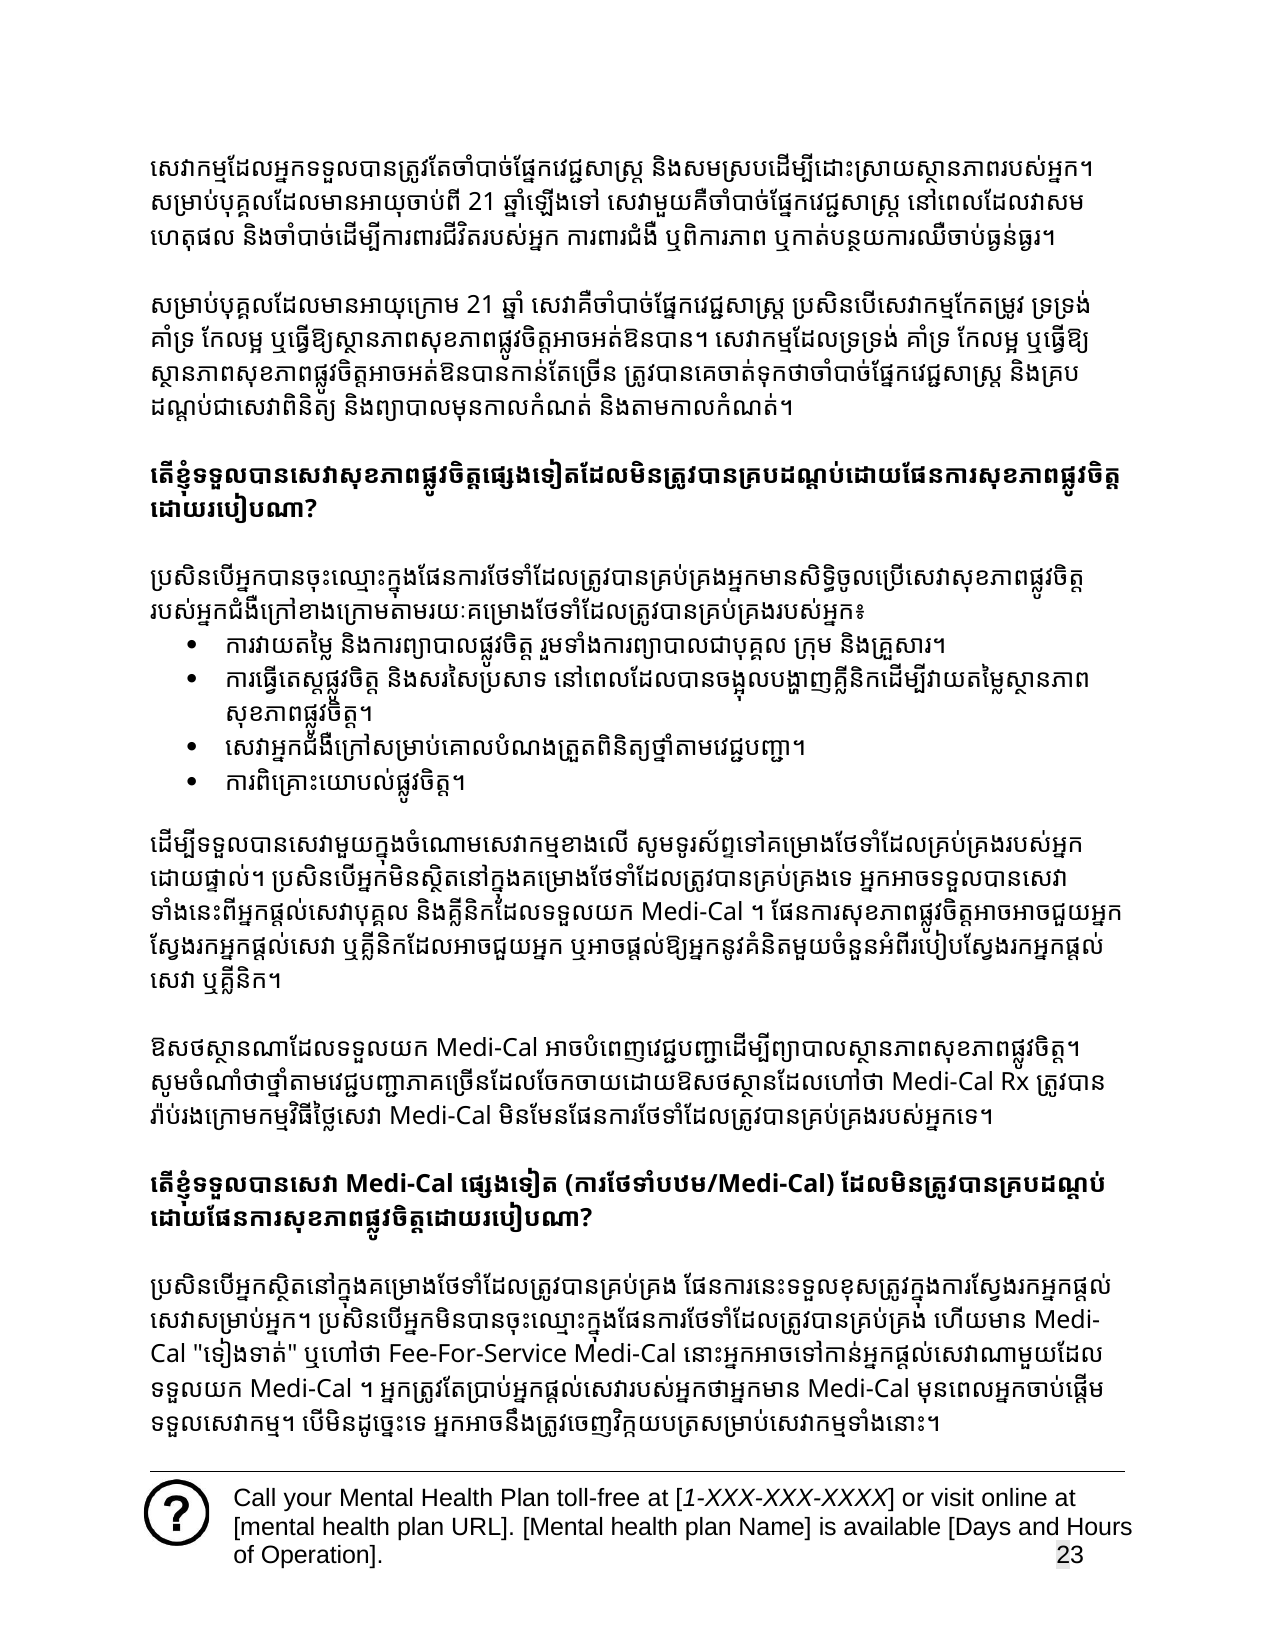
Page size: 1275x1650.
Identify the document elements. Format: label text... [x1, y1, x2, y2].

picture [143, 1479, 210, 1546]
list ការធ្វើតេស្តផ្លូវចិត្ត និងសរសៃប្រសាទ នៅពេលដែលបានចង្អុលបង្ហាញគ្លីនិកដើម្បីវាយតម្លៃស្ថានភាពសុខភាពផ្លូវចិត្ត។ [187, 661, 1125, 729]
list ការវាយតម្លៃ និងការព្យាបាលផ្លូវចិត្ត រួមទាំងការព្យាបាលជាបុគ្គល ក្រុម និងគ្រួសារ។ [187, 627, 1125, 661]
text សេវាកម្មដែលអ្នកទទួលបានត្រូវតែចាំបាច់ផ្នែកវេជ្ជសាស្រ្ត និងសមស្របដើម្បីដោះស្រាយស្ថានភាពរបស់អ្នក។ សម្រាប់បុគ្គលដែលមានអាយុចាប់ពី 21 ឆ្នាំឡើងទៅ សេវាមួយគឺចាំបាច់ផ្នែកវេជ្ជសាស្រ្ត នៅពេលដែលវាសមហេតុផល និងចាំបាច់ដើម្បីការពារជីវិតរបស់អ្នក ការពារជំងឺ ឬពិការភាព ឬកាត់បន្ថយការឈឺចាប់ធ្ងន់ធ្ងរ។ [150, 150, 1125, 252]
text ឱសថស្ថានណាដែលទទួលយក Medi-Cal អាចបំពេញវេជ្ជបញ្ជាដើម្បីព្យាបាលស្ថានភាពសុខភាពផ្លូវចិត្ត។ សូមចំណាំថាថ្នាំតាមវេជ្ជបញ្ជាភាគច្រើនដែលចែកចាយដោយឱសថស្ថានដែលហៅថា Medi-Cal Rx ត្រូវបានរ៉ាប់រងក្រោមកម្មវិធីថ្លៃសេវា Medi-Cal មិនមែនផែនការថែទាំដែលត្រូវបានគ្រប់គ្រងរបស់អ្នកទេ។ [150, 1029, 1125, 1132]
text តើខ្ញុំទទួលបានសេវាសុខភាពផ្លូវចិត្តផ្សេងទៀតដែលមិនត្រូវបានគ្របដណ្តប់ដោយផែនការសុខភាពផ្លូវចិត្តដោយរបៀបណា? [150, 457, 1125, 525]
list ការពិគ្រោះយោបល់ផ្លូវចិត្ត។ [187, 763, 1125, 797]
text ប្រសិនបើអ្នកស្ថិតនៅក្នុងគម្រោងថែទាំដែលត្រូវបានគ្រប់គ្រង ផែនការនេះទទួលខុសត្រូវក្នុងការស្វែងរកអ្នកផ្តល់សេវាសម្រាប់អ្នក។ ប្រសិនបើអ្នកមិនបានចុះឈ្មោះក្នុងផែនការថែទាំដែលត្រូវបានគ្រប់គ្រង ហើយមាន Medi-Cal "ទៀងទាត់" ឬហៅថា Fee-For-Service Medi-Cal នោះអ្នកអាចទៅកាន់អ្នកផ្តល់សេវាណាមួយដែលទទួលយក Medi-Cal ។ អ្នកត្រូវតែប្រាប់អ្នកផ្តល់សេវារបស់អ្នកថាអ្នកមាន Medi-Cal មុនពេលអ្នកចាប់ផ្តើមទទួលសេវាកម្ម។ បើមិនដូច្នេះទេ អ្នកអាចនឹងត្រូវចេញវិក្កយបត្រសម្រាប់សេវាកម្មទាំងនោះ។ [150, 1268, 1125, 1438]
text តើខ្ញុំទទួលបានសេវា Medi-Cal ផ្សេងទៀត (ការថែទាំបឋម/Medi-Cal) ដែលមិនត្រូវបានគ្របដណ្តប់ដោយផែនការសុខភាពផ្លូវចិត្តដោយរបៀបណា? [150, 1166, 1125, 1234]
text សម្រាប់បុគ្គលដែលមានអាយុក្រោម 21 ឆ្នាំ សេវាគឺចាំបាច់ផ្នែកវេជ្ជសាស្ត្រ ប្រសិនបើសេវាកម្មកែតម្រូវ ទ្រទ្រង់ គាំទ្រ កែលម្អ ឬធ្វើឱ្យស្ថានភាពសុខភាពផ្លូវចិត្តអាចអត់ឱនបាន។ សេវាកម្មដែលទ្រទ្រង់ គាំទ្រ កែលម្អ ឬធ្វើឱ្យស្ថានភាពសុខភាពផ្លូវចិត្តអាចអត់ឱនបានកាន់តែច្រើន ត្រូវបានគេចាត់ទុកថាចាំបាច់ផ្នែកវេជ្ជសាស្ត្រ និងគ្របដណ្តប់ជាសេវាពិនិត្យ និងព្យាបាលមុនកាលកំណត់ និងតាមកាលកំណត់។ [150, 286, 1125, 422]
list សេវាអ្នកជំងឺក្រៅសម្រាប់គោលបំណងត្រួតពិនិត្យថ្នាំតាមវេជ្ជបញ្ជា។ [187, 729, 1125, 763]
text ប្រសិនបើអ្នកបានចុះឈ្មោះក្នុងផែនការថែទាំដែលត្រូវបានគ្រប់គ្រងអ្នកមានសិទ្ធិចូលប្រើសេវាសុខភាពផ្លូវចិត្តរបស់អ្នកជំងឺក្រៅខាងក្រោមតាមរយៈគម្រោងថែទាំដែលត្រូវបានគ្រប់គ្រងរបស់អ្នក៖ [150, 559, 1125, 627]
text ដើម្បីទទួលបានសេវាមួយក្នុងចំណោមសេវាកម្មខាងលើ សូមទូរស័ព្ទទៅគម្រោងថែទាំដែលគ្រប់គ្រងរបស់អ្នកដោយផ្ទាល់។ ប្រសិនបើអ្នកមិនស្ថិតនៅក្នុងគម្រោងថែទាំដែលត្រូវបានគ្រប់គ្រងទេ អ្នកអាចទទួលបានសេវាទាំងនេះពីអ្នកផ្តល់សេវាបុគ្គល និងគ្លីនិកដែលទទួលយក Medi-Cal ។ ផែនការសុខភាពផ្លូវចិត្តអាចអាចជួយអ្នកស្វែងរកអ្នកផ្តល់សេវា ឬគ្លីនិកដែលអាចជួយអ្នក ឬអាចផ្តល់ឱ្យអ្នកនូវគំនិតមួយចំនួនអំពីរបៀបស្វែងរកអ្នកផ្តល់សេវា ឬគ្លីនិក។ [150, 825, 1125, 996]
